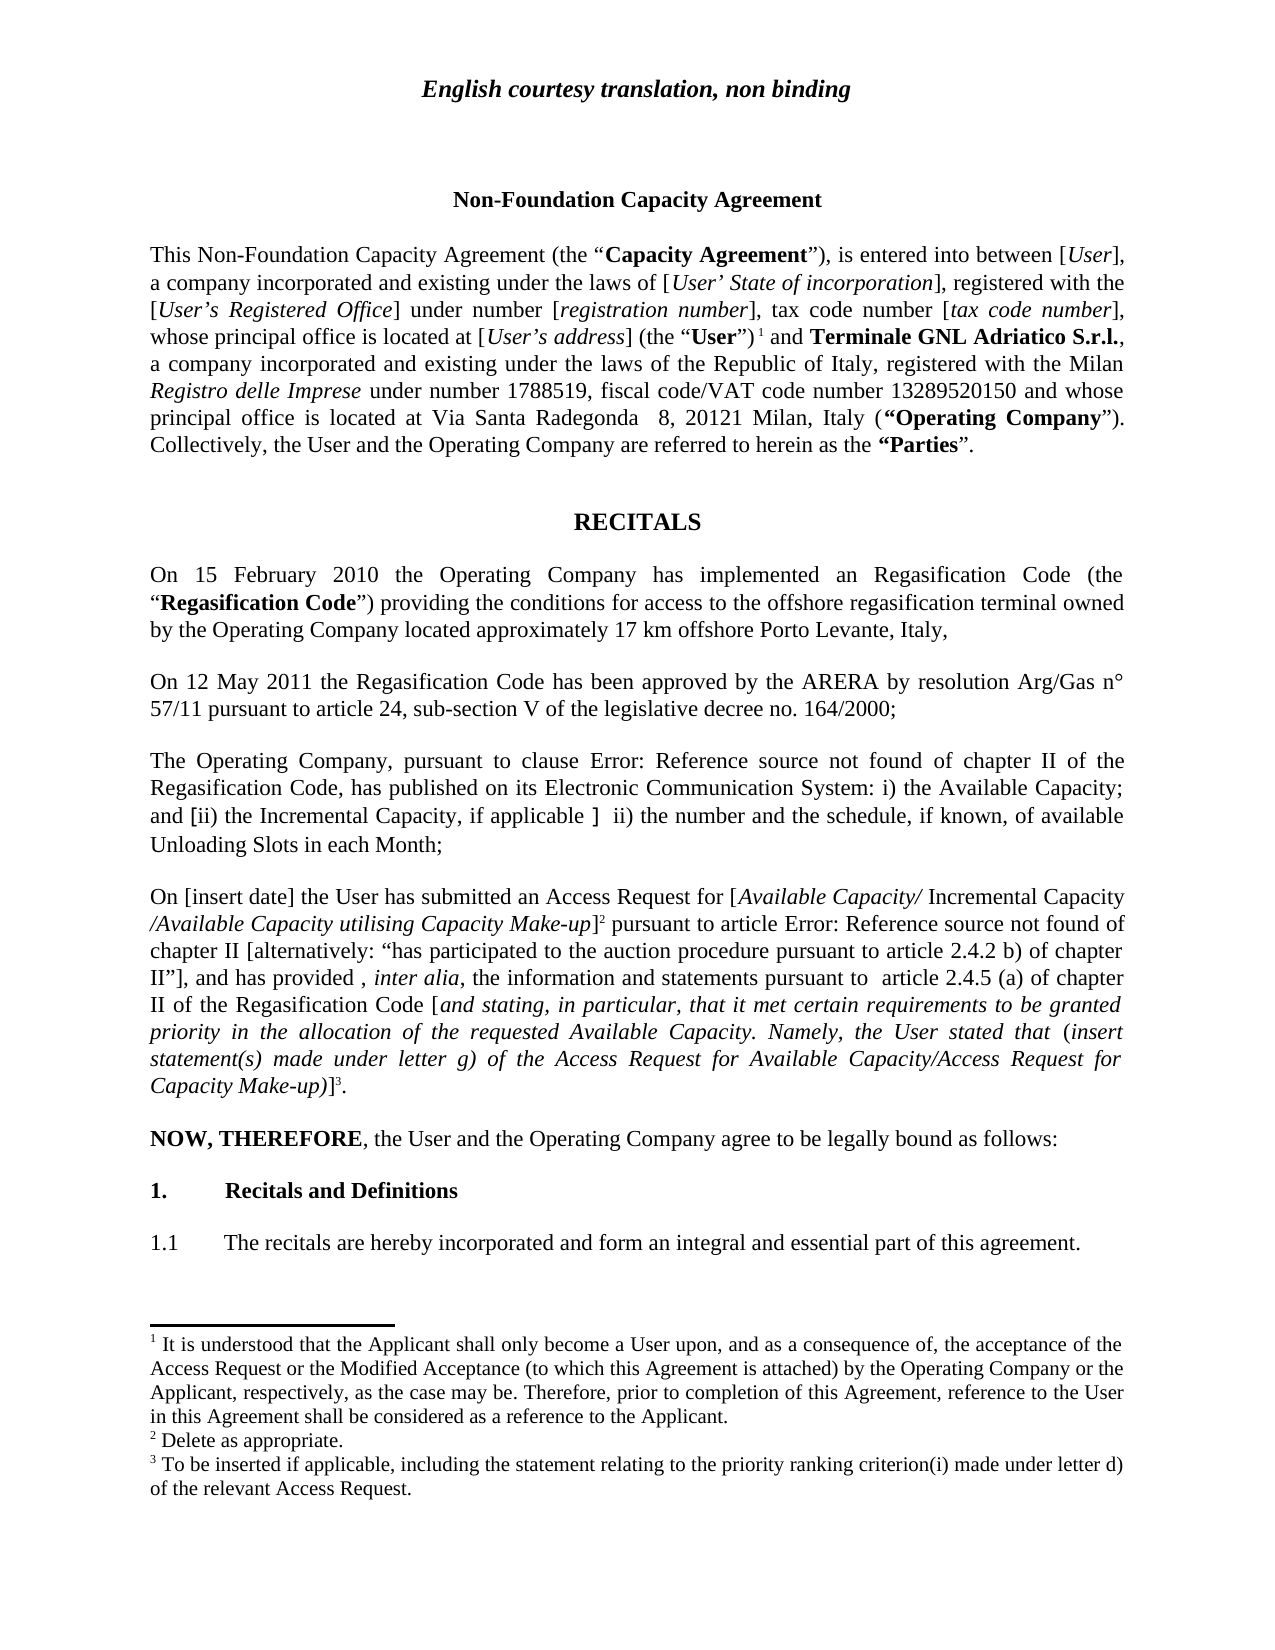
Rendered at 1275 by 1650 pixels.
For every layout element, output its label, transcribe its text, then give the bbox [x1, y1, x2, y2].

text On 12 May 2011 the Regasification Code has been approved by the ARERA by resolution Arg/Gas n° 57/11 pursuant to article 24, sub-section V of the legislative decree no. 164/2000; [150, 667, 1125, 721]
text On 15 February 2010 the Operating Company has implemented an Regasification Code (the “Regasification Code”) providing the conditions for access to the offshore regasification terminal owned by the Operating Company located approximately 17 km offshore Porto Levante, Italy, [150, 561, 1125, 642]
text RECITALS [150, 507, 1125, 536]
list Non-Foundation Capacity Agreement [150, 185, 1125, 212]
list Now, therefore, the User and the Operating Company agree to be legally bound as follows: [150, 1124, 1125, 1151]
text This Non-Foundation Capacity Agreement (the “Capacity Agreement”), is entered into between [User], a company incorporated and existing under the laws of [User’ State of incorporation], registered with the [User’s Registered Office] under number [registration number], tax code number [tax code number], whose principal office is located at [User’s address] (the “User”) and Terminale GNL Adriatico S.r.l., a company incorporated and existing under the laws of the Republic of Italy, registered with the Milan Registro delle Imprese under number 1788519, fiscal code/VAT code number 13289520150 and whose principal office is located at Via Santa Radegonda 8, 20121 Milan, Italy (“Operating Company”). Collectively, the User and the Operating Company are referred to herein as the “Parties”. [150, 241, 1125, 457]
list 1.1 The recitals are hereby incorporated and form an integral and essential part of this agreement. [150, 1228, 1125, 1255]
list Recitals and Definitions [150, 1176, 1125, 1203]
